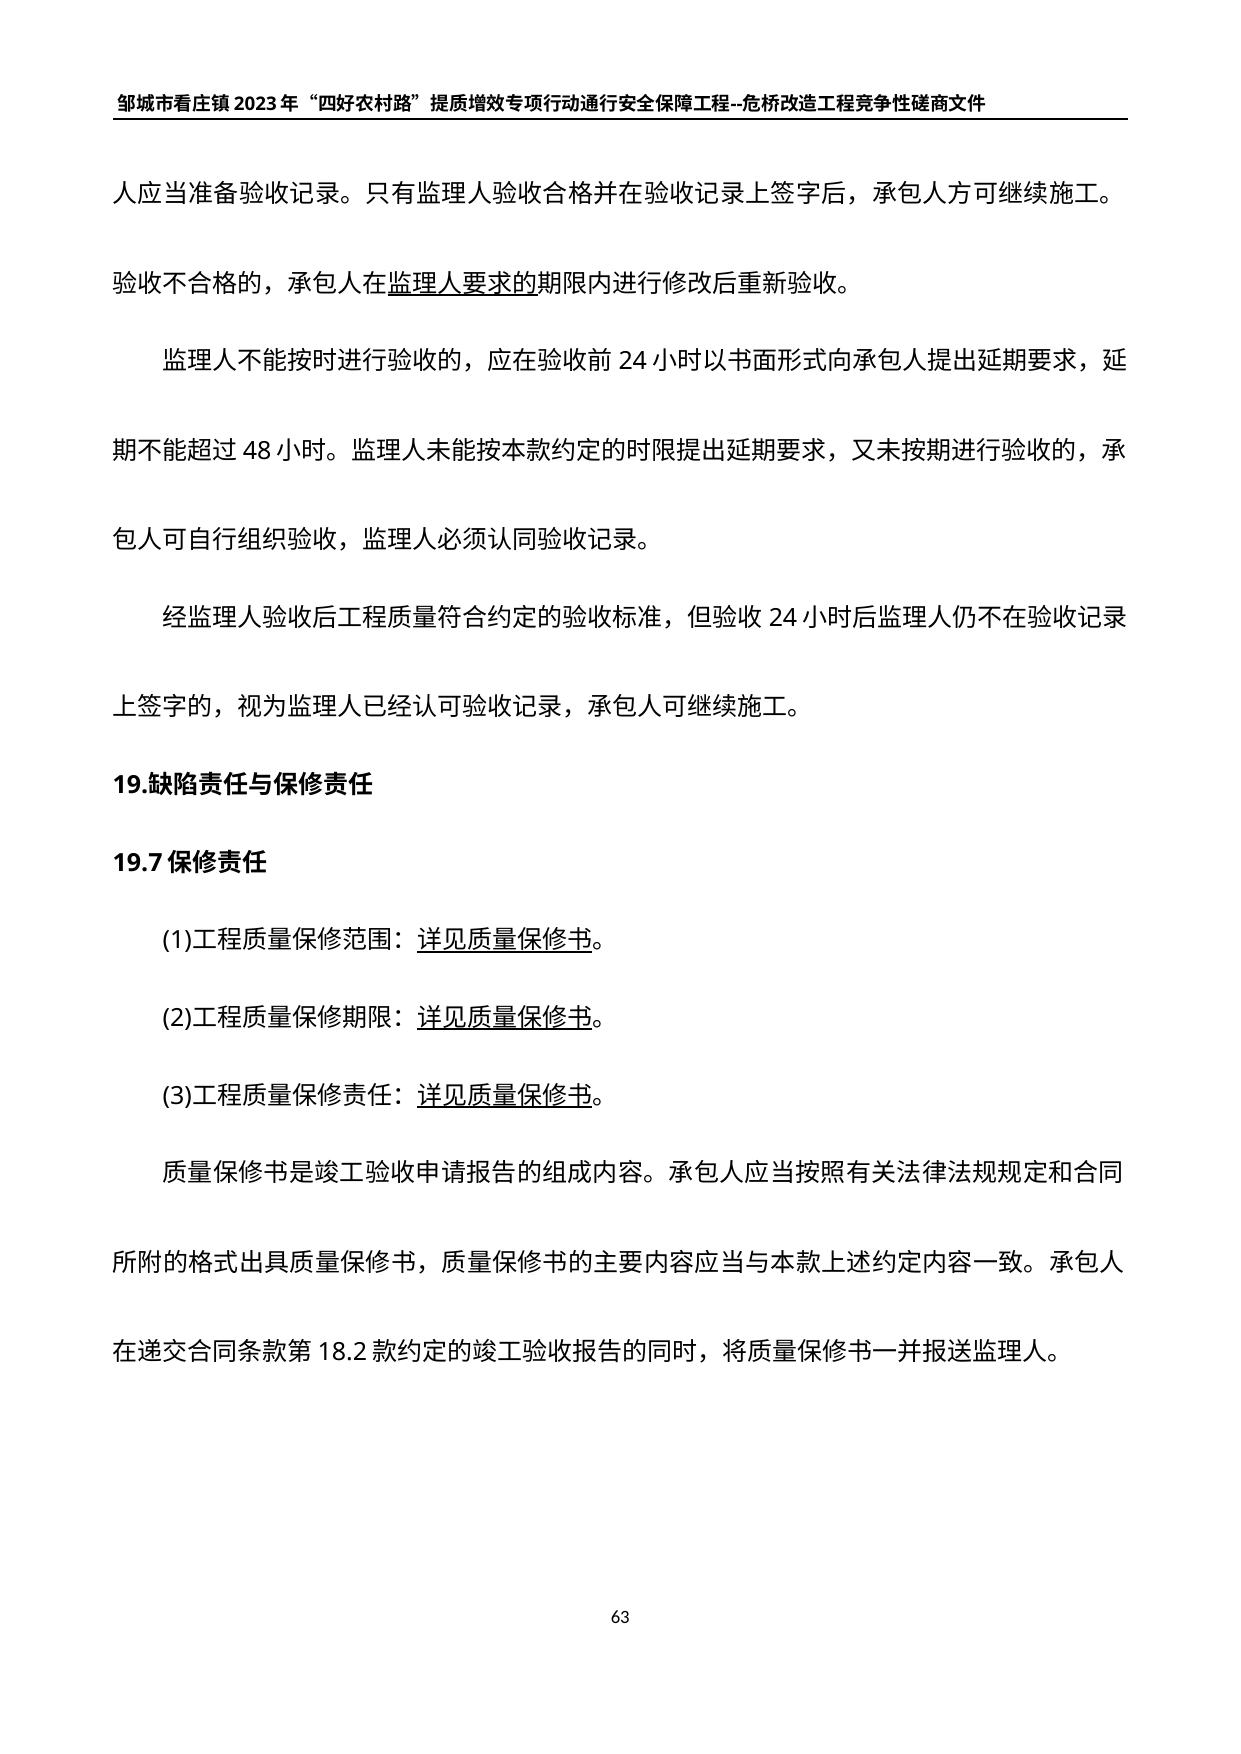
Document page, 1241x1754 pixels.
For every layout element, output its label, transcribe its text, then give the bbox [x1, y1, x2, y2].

text 质量保修书是竣工验收申请报告的组成内容。承包人应当按照有关法律法规规定和合同所附的格式出具质量保修书，质量保修书的主要内容应当与本款上述约定内容一致。承包人在递交合同条款第18.2款约定的竣工验收报告的同时，将质量保修书一并报送监理人。 [112, 1141, 1128, 1379]
text 监理人不能按时进行验收的，应在验收前24小时以书面形式向承包人提出延期要求，延期不能超过48小时。监理人未能按本款约定的时限提出延期要求，又未按期进行验收的，承包人可自行组织验收，监理人必须认同验收记录。 [112, 329, 1128, 567]
text (1)工程质量保修范围：详见质量保修书。 [112, 908, 1128, 968]
text 经监理人验收后工程质量符合约定的验收标准，但验收24小时后监理人仍不在验收记录上签字的，视为监理人已经认可验收记录，承包人可继续施工。 [112, 586, 1128, 734]
text (2)工程质量保修期限：详见质量保修书。 [112, 986, 1128, 1045]
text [112, 162, 1128, 311]
text 19.缺陷责任与保修责任 [112, 753, 1128, 812]
text 19.7保修责任 [112, 830, 1128, 890]
text (3)工程质量保修责任：详见质量保修书。 [112, 1063, 1128, 1123]
